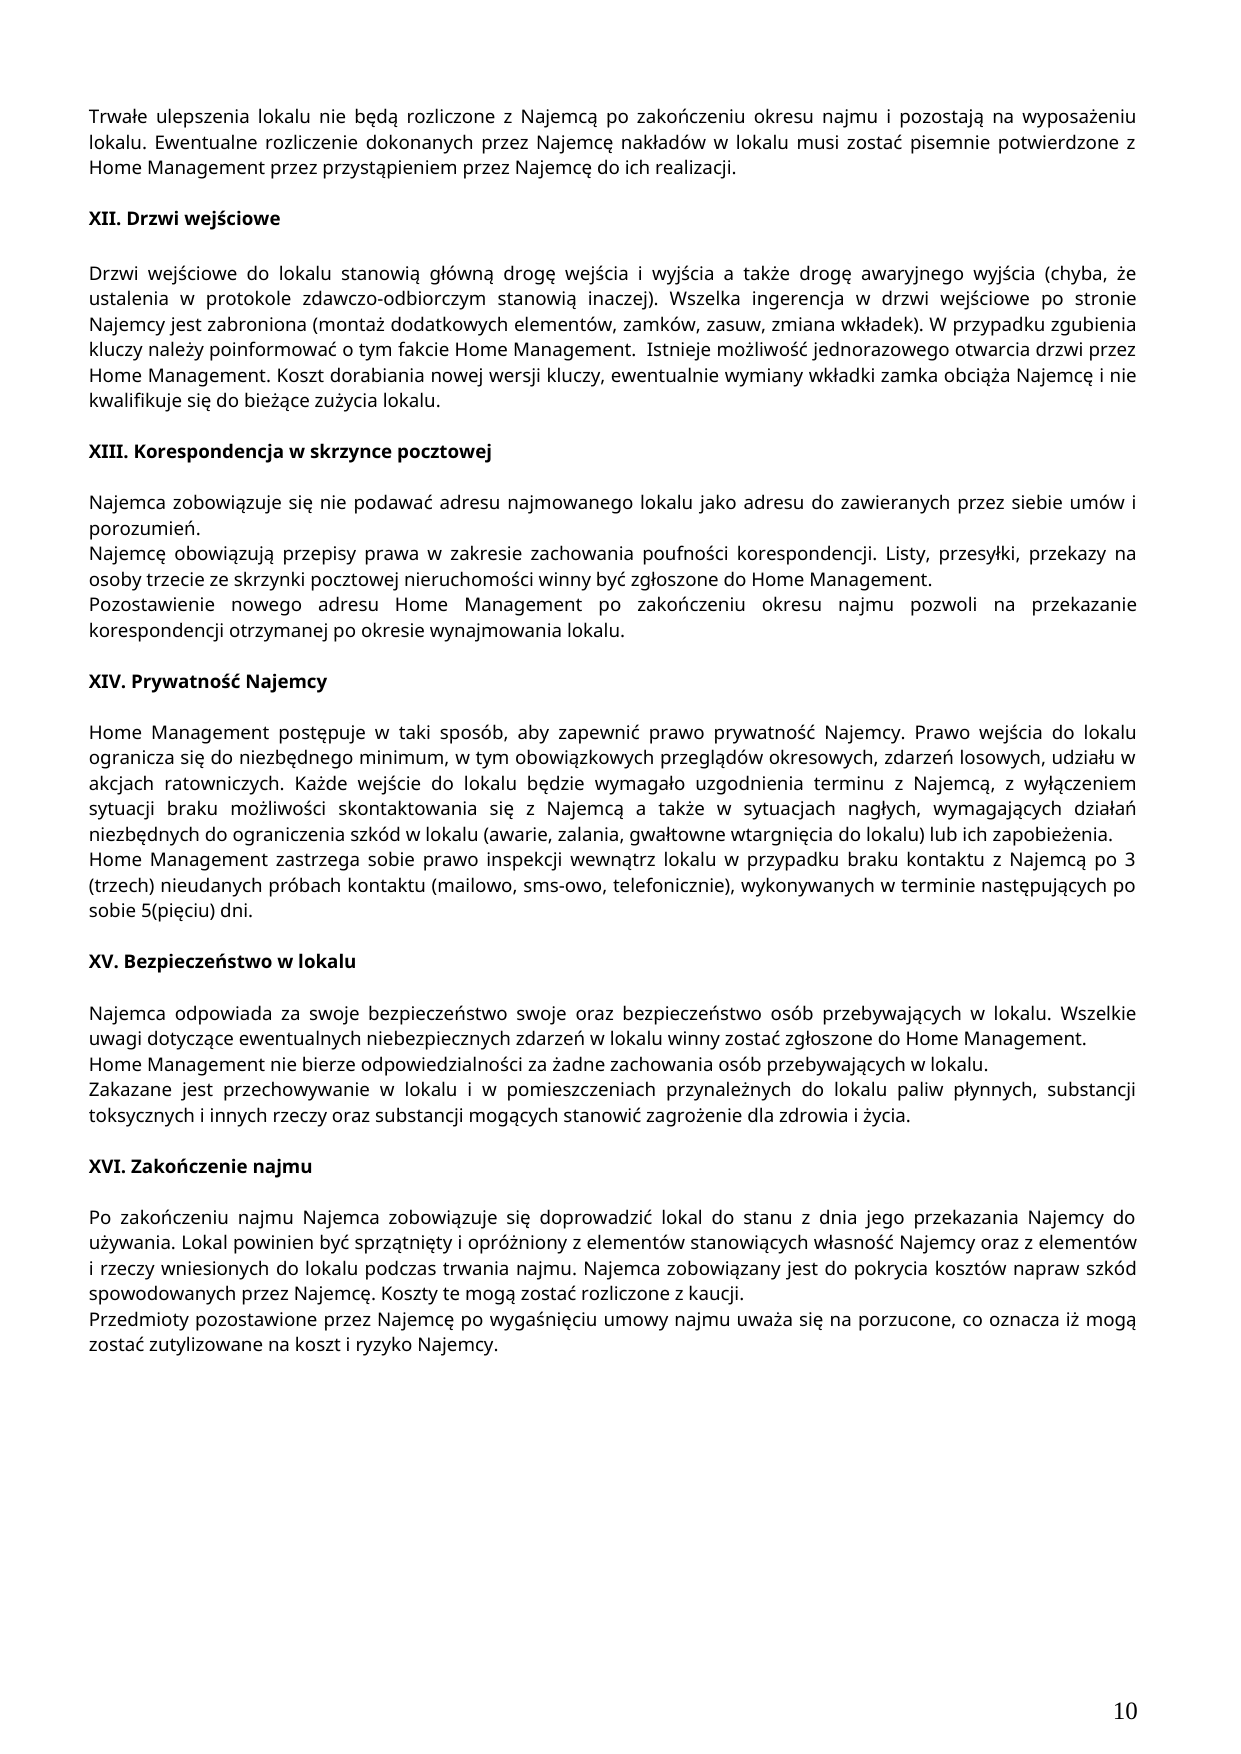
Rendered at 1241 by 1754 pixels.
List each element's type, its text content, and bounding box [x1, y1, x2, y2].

text Drzwi wejściowe do lokalu stanowią główną drogę wejścia i wyjścia a także drogę awaryjnego wyjścia (chyba, że ustalenia w protokole zdawczo-odbiorczym stanowią inaczej). Wszelka ingerencja w drzwi wejściowe po stronie Najemcy jest zabroniona (montaż dodatkowych elementów, zamków, zasuw, zmiana wkładek). W przypadku zgubienia kluczy należy poinformować o tym fakcie Home Management. Istnieje możliwość jednorazowego otwarcia drzwi przez Home Management. Koszt dorabiania nowej wersji kluczy, ewentualnie wymiany wkładki zamka obciąża Najemcę i nie kwalifikuje się do bieżące zużycia lokalu. [89, 260, 1137, 413]
text Najemca odpowiada za swoje bezpieczeństwo swoje oraz bezpieczeństwo osób przebywających w lokalu. Wszelkie uwagi dotyczące ewentualnych niebezpiecznych zdarzeń w lokalu winny zostać zgłoszone do Home Management. [89, 1000, 1137, 1051]
subtitle XIV. Prywatność Najemcy [89, 668, 1137, 694]
text Home Management postępuje w taki sposób, aby zapewnić prawo prywatność Najemcy. Prawo wejścia do lokalu ogranicza się do niezbędnego minimum, w tym obowiązkowych przeglądów okresowych, zdarzeń losowych, udziału w akcjach ratowniczych. Każde wejście do lokalu będzie wymagało uzgodnienia terminu z Najemcą, z wyłączeniem sytuacji braku możliwości skontaktowania się z Najemcą a także w sytuacjach nagłych, wymagających działań niezbędnych do ograniczenia szkód w lokalu (awarie, zalania, gwałtowne wtargnięcia do lokalu) lub ich zapobieżenia. [89, 719, 1137, 847]
subtitle XIII. Korespondencja w skrzynce pocztowej [89, 438, 1137, 464]
text Zakazane jest przechowywanie w lokalu i w pomieszczeniach przynależnych do lokalu paliw płynnych, substancji toksycznych i innych rzeczy oraz substancji mogących stanowić zagrożenie dla zdrowia i życia. [89, 1076, 1137, 1127]
text Przedmioty pozostawione przez Najemcę po wygaśnięciu umowy najmu uważa się na porzucone, co oznacza iż mogą zostać zutylizowane na koszt i ryzyko Najemcy. [89, 1306, 1137, 1357]
subtitle XV. Bezpieczeństwo w lokalu [89, 949, 1137, 974]
text Trwałe ulepszenia lokalu nie będą rozliczone z Najemcą po zakończeniu okresu najmu i pozostają na wyposażeniu lokalu. Ewentualne rozliczenie dokonanych przez Najemcę nakładów w lokalu musi zostać pisemnie potwierdzone z Home Management przez przystąpieniem przez Najemcę do ich realizacji. [89, 103, 1137, 180]
text Najemca zobowiązuje się nie podawać adresu najmowanego lokalu jako adresu do zawieranych przez siebie umów i porozumień. [89, 489, 1137, 541]
text Home Management nie bierze odpowiedzialności za żadne zachowania osób przebywających w lokalu. [89, 1051, 1137, 1076]
text Po zakończeniu najmu Najemca zobowiązuje się doprowadzić lokal do stanu z dnia jego przekazania Najemcy do używania. Lokal powinien być sprzątnięty i opróżniony z elementów stanowiących własność Najemcy oraz z elementów i rzeczy wniesionych do lokalu podczas trwania najmu. Najemca zobowiązany jest do pokrycia kosztów napraw szkód spowodowanych przez Najemcę. Koszty te mogą zostać rozliczone z kaucji. [89, 1204, 1137, 1306]
subtitle XII. Drzwi wejściowe [89, 206, 1137, 231]
text Najemcę obowiązują przepisy prawa w zakresie zachowania poufności korespondencji. Listy, przesyłki, przekazy na osoby trzecie ze skrzynki pocztowej nieruchomości winny być zgłoszone do Home Management. [89, 541, 1137, 592]
text Home Management zastrzega sobie prawo inspekcji wewnątrz lokalu w przypadku braku kontaktu z Najemcą po 3 (trzech) nieudanych próbach kontaktu (mailowo, sms-owo, telefonicznie), wykonywanych w terminie następujących po sobie 5(pięciu) dni. [89, 847, 1137, 923]
subtitle XVI. Zakończenie najmu [89, 1153, 1137, 1178]
text Pozostawienie nowego adresu Home Management po zakończeniu okresu najmu pozwoli na przekazanie korespondencji otrzymanej po okresie wynajmowania lokalu. [89, 592, 1137, 643]
